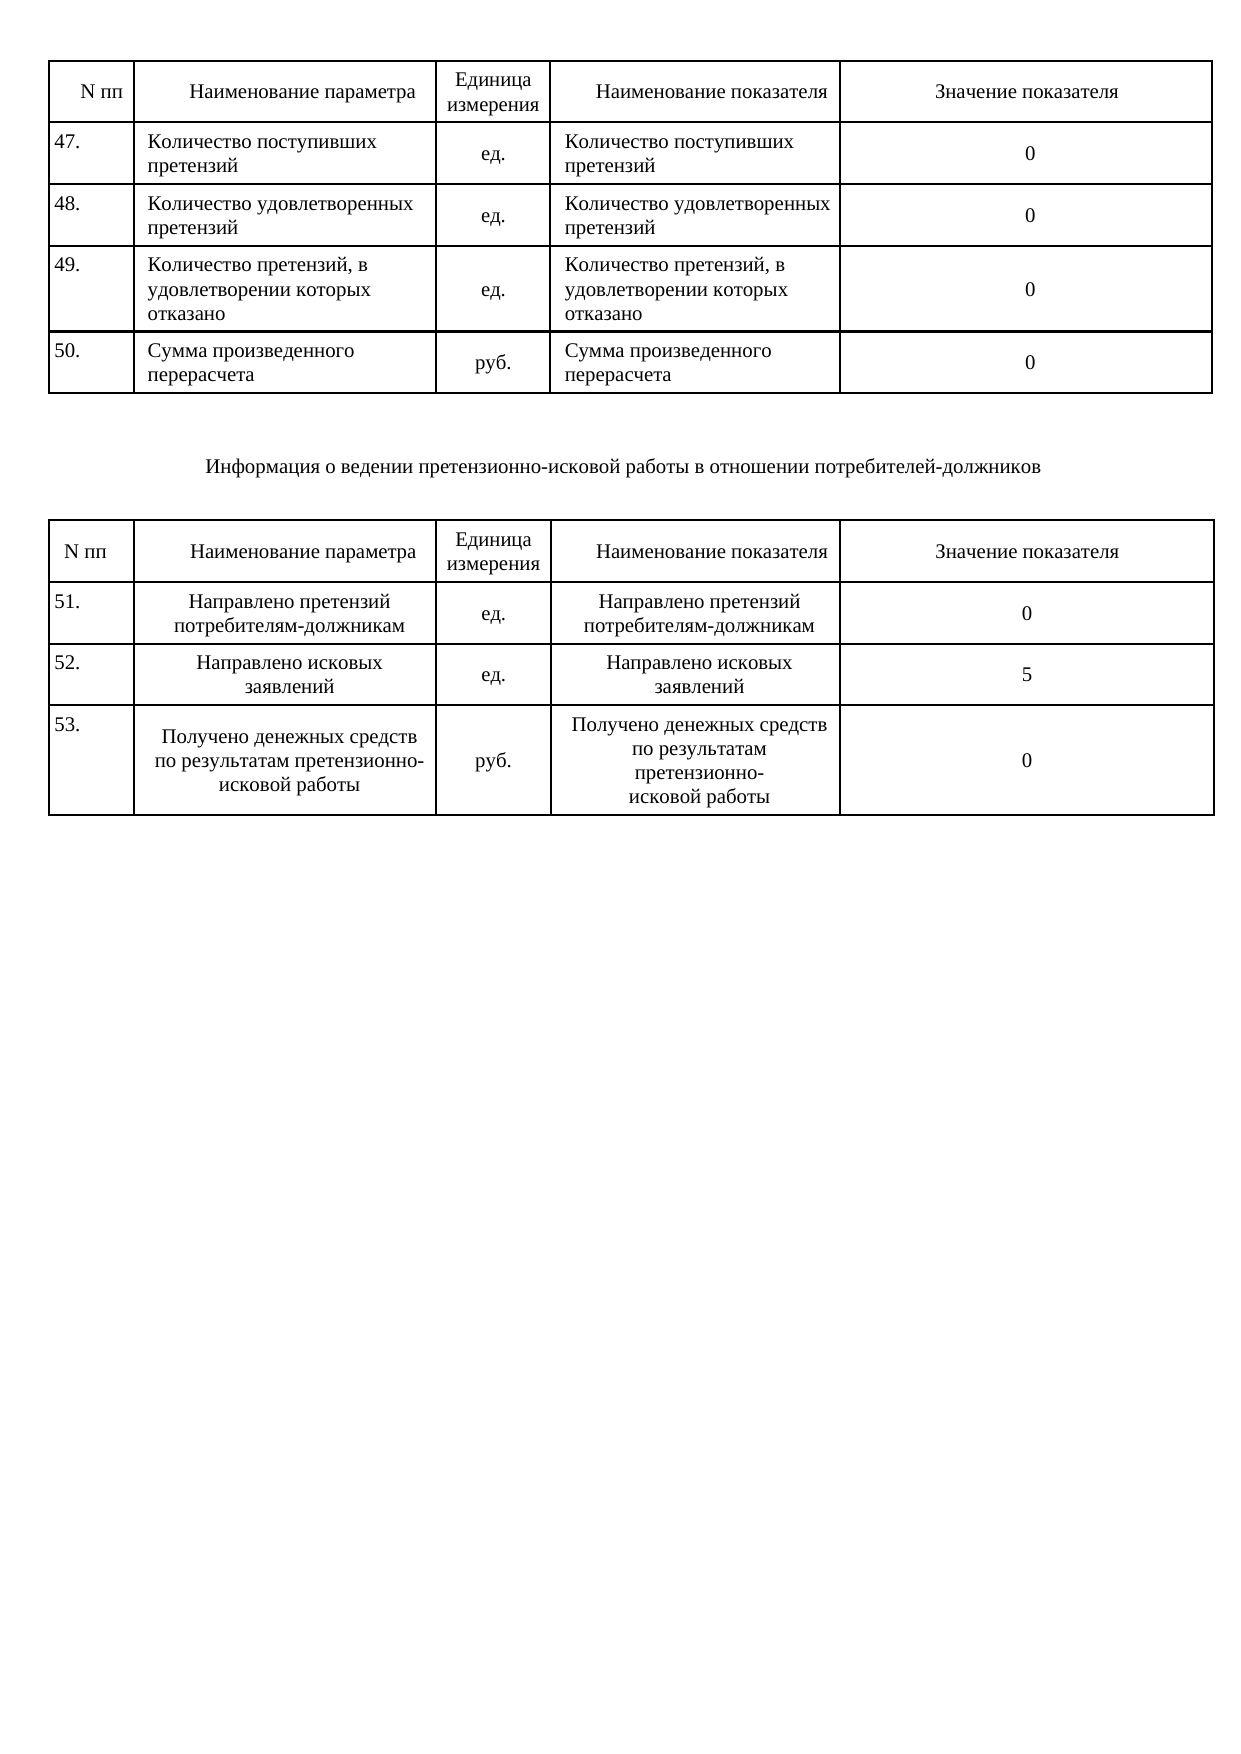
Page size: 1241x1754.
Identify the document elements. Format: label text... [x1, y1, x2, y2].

table_header Наименование показателя [551, 62, 839, 121]
table_header Значение показателя [841, 62, 1211, 121]
table_cell Получено денежных средств по результатам претензионно- исковой работы [135, 706, 435, 814]
table_header N пп [50, 521, 133, 581]
table_header Единица измерения [437, 62, 549, 121]
table_cell 47. [50, 123, 133, 183]
table_cell Направлено исковых заявлений [135, 645, 435, 704]
table_cell 0 [841, 706, 1213, 814]
table_cell 0 [841, 333, 1211, 392]
table_cell Сумма произведенного перерасчета [551, 333, 839, 392]
table_header Значение показателя [841, 521, 1213, 581]
table_cell 49. [50, 247, 133, 330]
table_cell 53. [50, 706, 133, 814]
table_header Единица измерения [437, 521, 550, 581]
table_cell 48. [50, 185, 133, 244]
table_cell ед. [437, 645, 550, 704]
table_cell ед. [437, 583, 550, 642]
table_cell Количество поступивших претензий [551, 123, 839, 183]
table_cell 51. [50, 583, 133, 642]
table_cell Количество поступивших претензий [135, 123, 435, 183]
table_cell Количество претензий, в удовлетворении которых отказано [135, 247, 435, 330]
table_header Наименование параметра [135, 62, 435, 121]
table_cell 50. [50, 333, 133, 392]
table_cell Количество удовлетворенных претензий [135, 185, 435, 244]
table_cell ед. [437, 123, 549, 183]
table_cell 0 [841, 123, 1211, 183]
table_cell 52. [50, 645, 133, 704]
table_cell Направлено претензий потребителям-должникам [552, 583, 839, 642]
table_cell Направлено исковых заявлений [552, 645, 839, 704]
table_header N пп [50, 62, 133, 121]
table_cell 0 [841, 583, 1213, 642]
table_cell 0 [841, 185, 1211, 244]
table_cell Сумма произведенного перерасчета [135, 333, 435, 392]
table_header Наименование показателя [552, 521, 839, 581]
table_cell ед. [437, 185, 549, 244]
table_cell руб. [437, 706, 550, 814]
table_cell Получено денежных средств по результатам претензионно- исковой работы [552, 706, 839, 814]
table_header Наименование параметра [135, 521, 435, 581]
table_cell 0 [841, 247, 1211, 330]
table_cell Направлено претензий потребителям-должникам [135, 583, 435, 642]
table_cell 5 [841, 645, 1213, 704]
text Информация о ведении претензионно-исковой работы в отношении потребителей-должников [42, 457, 1205, 477]
table_cell руб. [437, 333, 549, 392]
table_cell Количество удовлетворенных претензий [551, 185, 839, 244]
table_cell ед. [437, 247, 549, 330]
table_cell Количество претензий, в удовлетворении которых отказано [551, 247, 839, 330]
